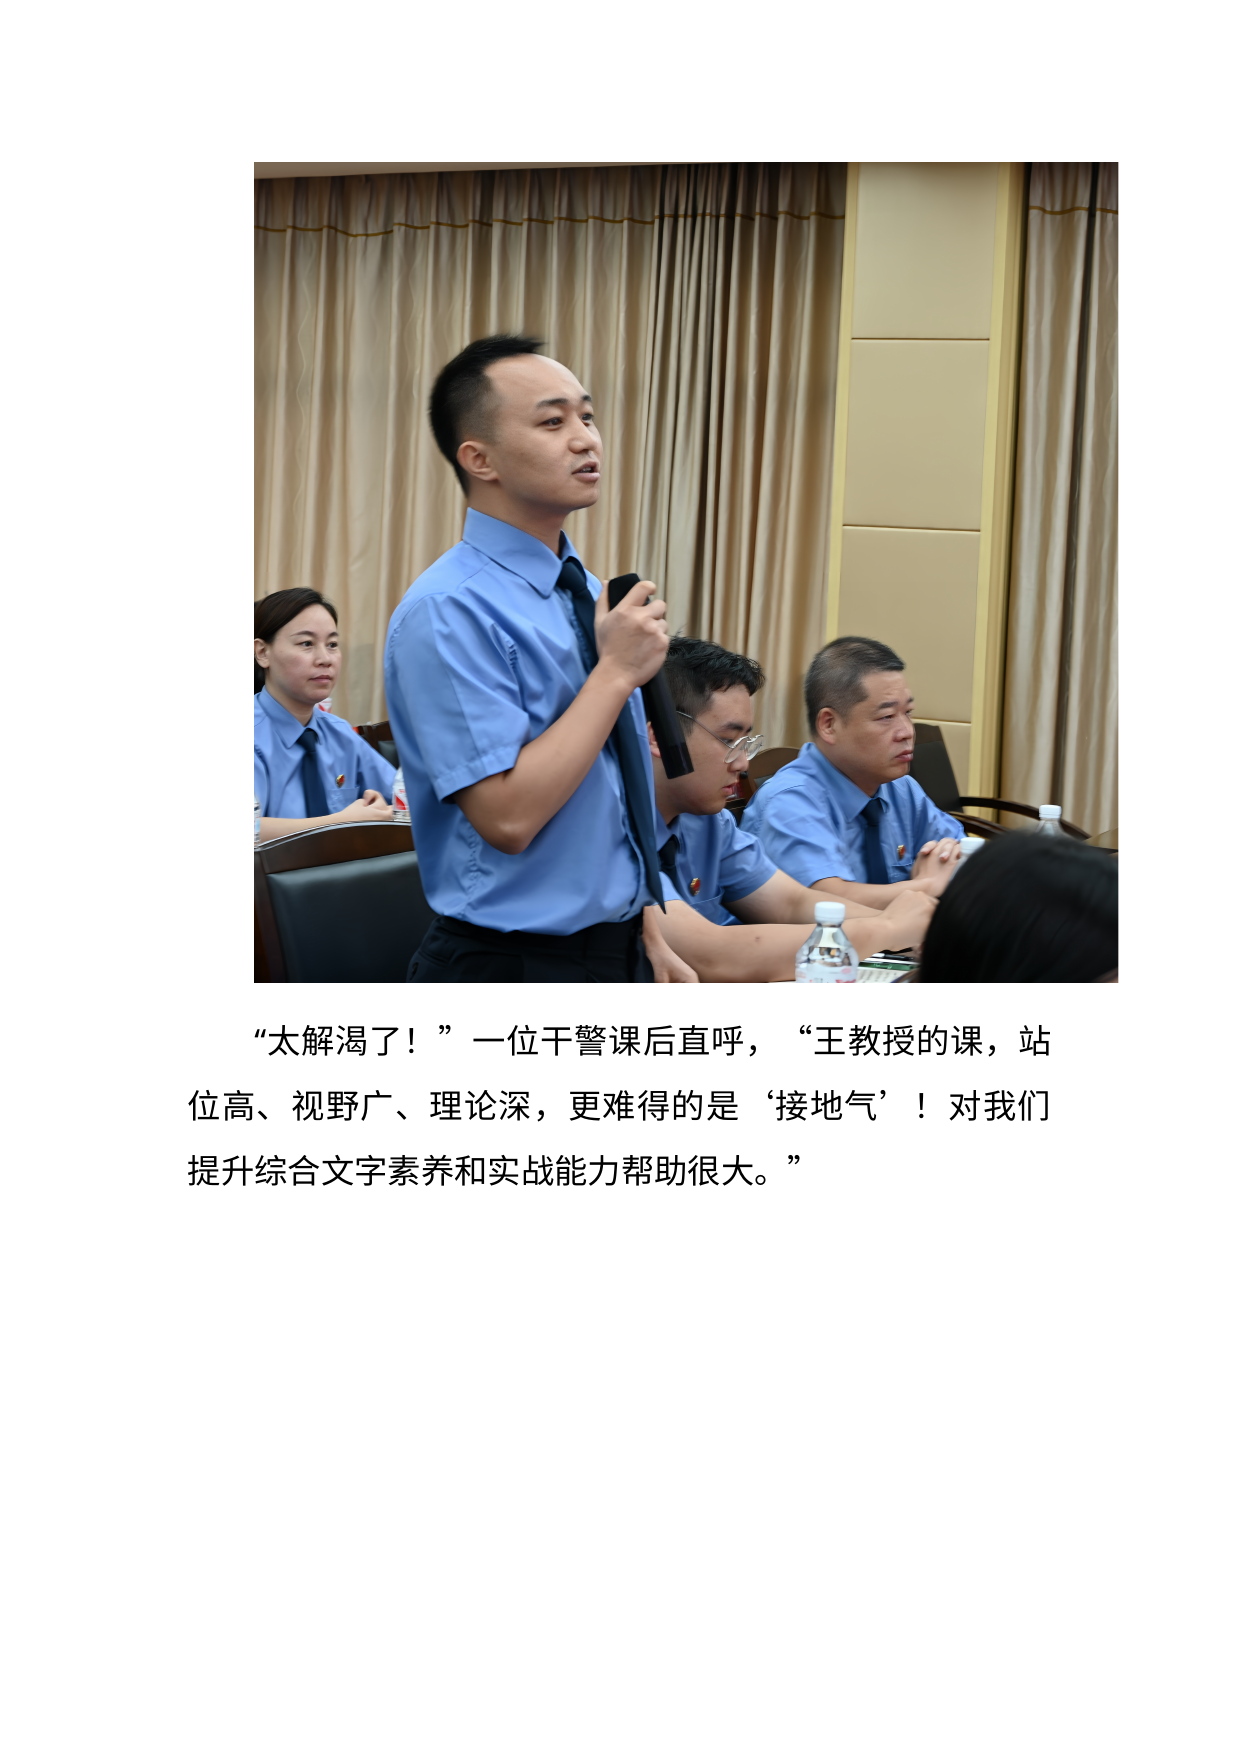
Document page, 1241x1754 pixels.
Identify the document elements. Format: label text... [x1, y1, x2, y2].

text “太解渴了！”一位干警课后直呼，“王教授的课，站位高、视野广、理论深，更难得的是‘接地气’！对我们提升综合文字素养和实战能力帮助很大。” [187, 1007, 1053, 1202]
picture [254, 162, 1119, 983]
